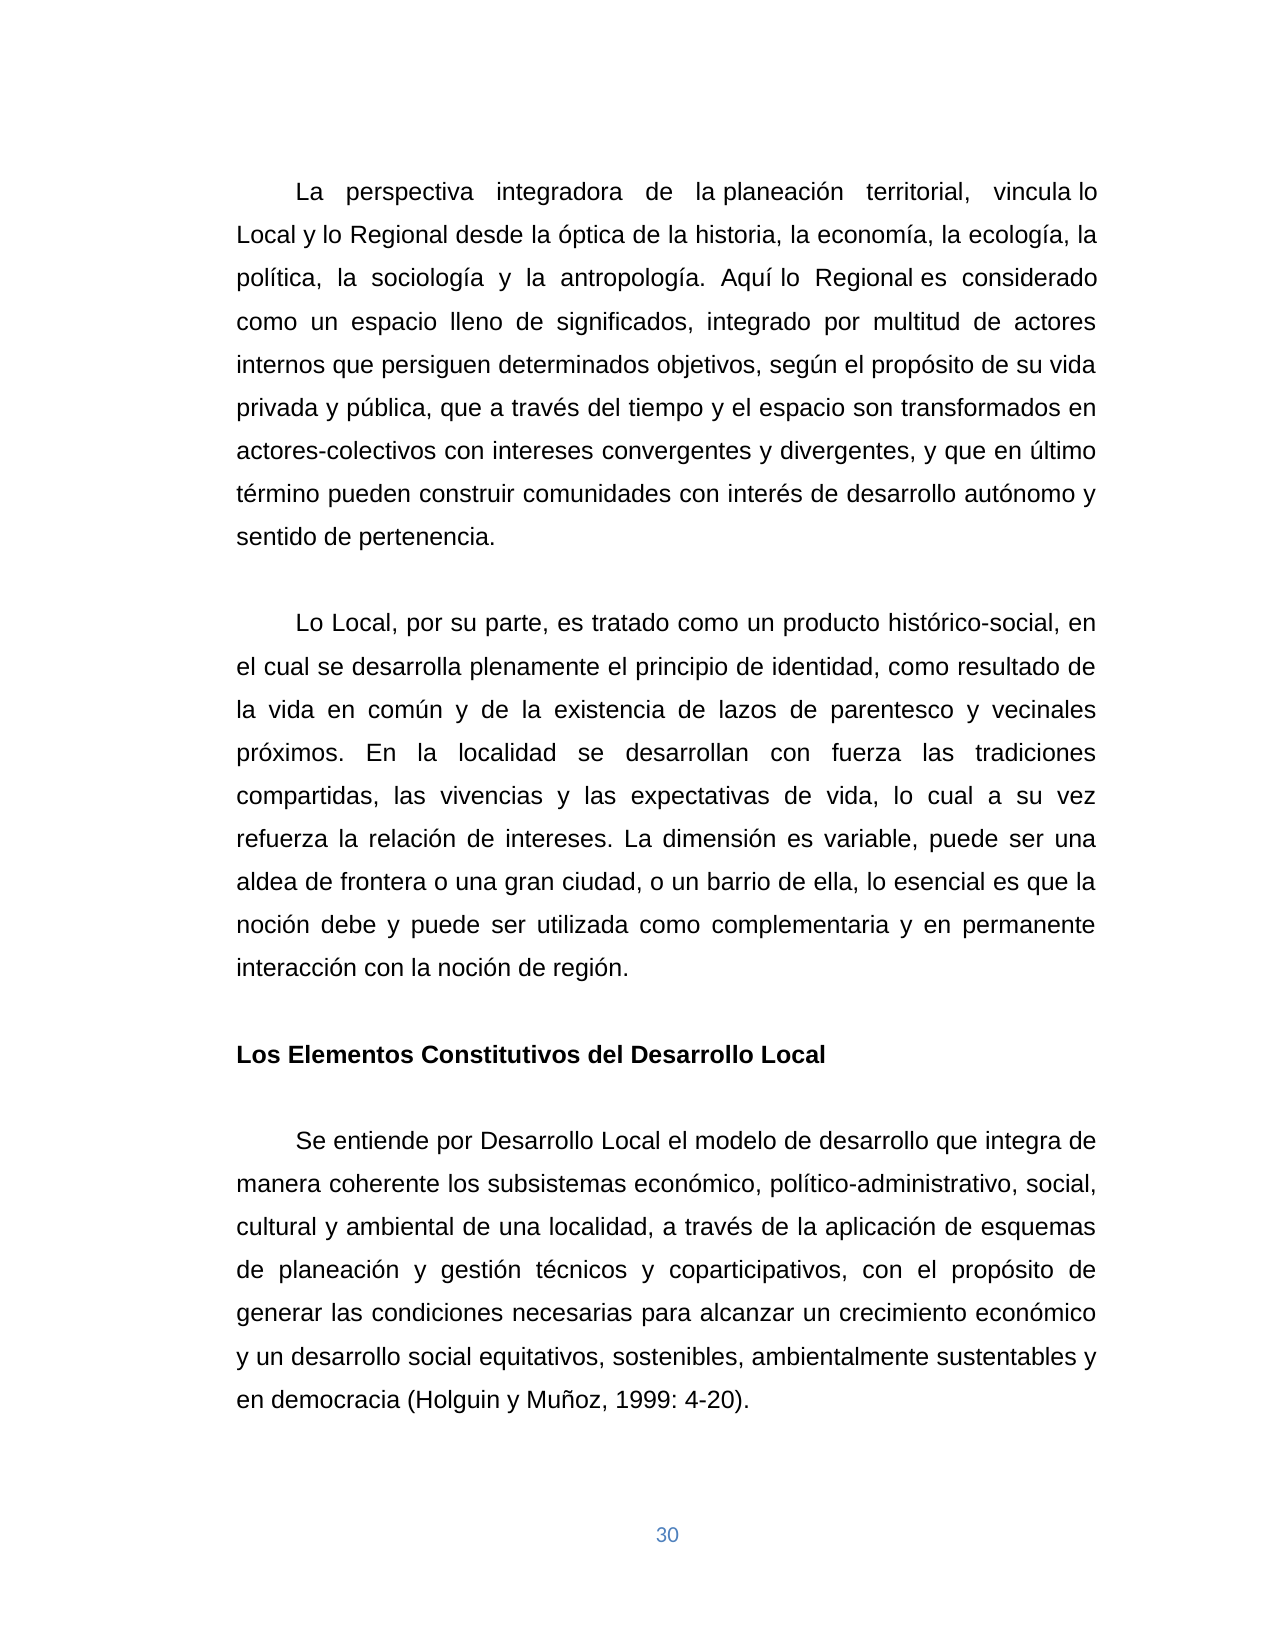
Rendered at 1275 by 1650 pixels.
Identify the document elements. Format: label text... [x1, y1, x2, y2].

text Los Elementos Constitutivos del Desarrollo Local [236, 1040, 1098, 1068]
text Lo Local, por su parte, es tratado como un producto histórico-social, en el cual se desarrolla plenamente el principio de identidad, como resultado de la vida en común y de la existencia de lazos de parentesco y vecinales próximos. En la localidad se desarrollan con fuerza las tradiciones compartidas, las vivencias y las expectativas de vida, lo cual a su vez refuerza la relación de intereses. La dimensión es variable, puede ser una aldea de frontera o una gran ciudad, o un barrio de ella, lo esencial es que la noción debe y puede ser utilizada como complementaria y en permanente interacción con la noción de región. [236, 608, 1098, 982]
text Se entiende por Desarrollo Local el modelo de desarrollo que integra de manera coherente los subsistemas económico, político-administrativo, social, cultural y ambiental de una localidad, a través de la aplicación de esquemas de planeación y gestión técnicos y coparticipativos, con el propósito de generar las condiciones necesarias para alcanzar un crecimiento económico y un desarrollo social equitativos, sostenibles, ambientalmente sustentables y en democracia (Holguin y Muñoz, 1999: 4-20). [236, 1126, 1098, 1413]
text La perspectiva integradora de la planeación territorial, vincula lo Local y lo Regional desde la óptica de la historia, la economía, la ecología, la política, la sociología y la antropología. Aquí lo Regional es considerado como un espacio lleno de significados, integrado por multitud de actores internos que persiguen determinados objetivos, según el propósito de su vida privada y pública, que a través del tiempo y el espacio son transformados en actores-colectivos con intereses convergentes y divergentes, y que en último término pueden construir comunidades con interés de desarrollo autónomo y sentido de pertenencia. [236, 177, 1098, 551]
